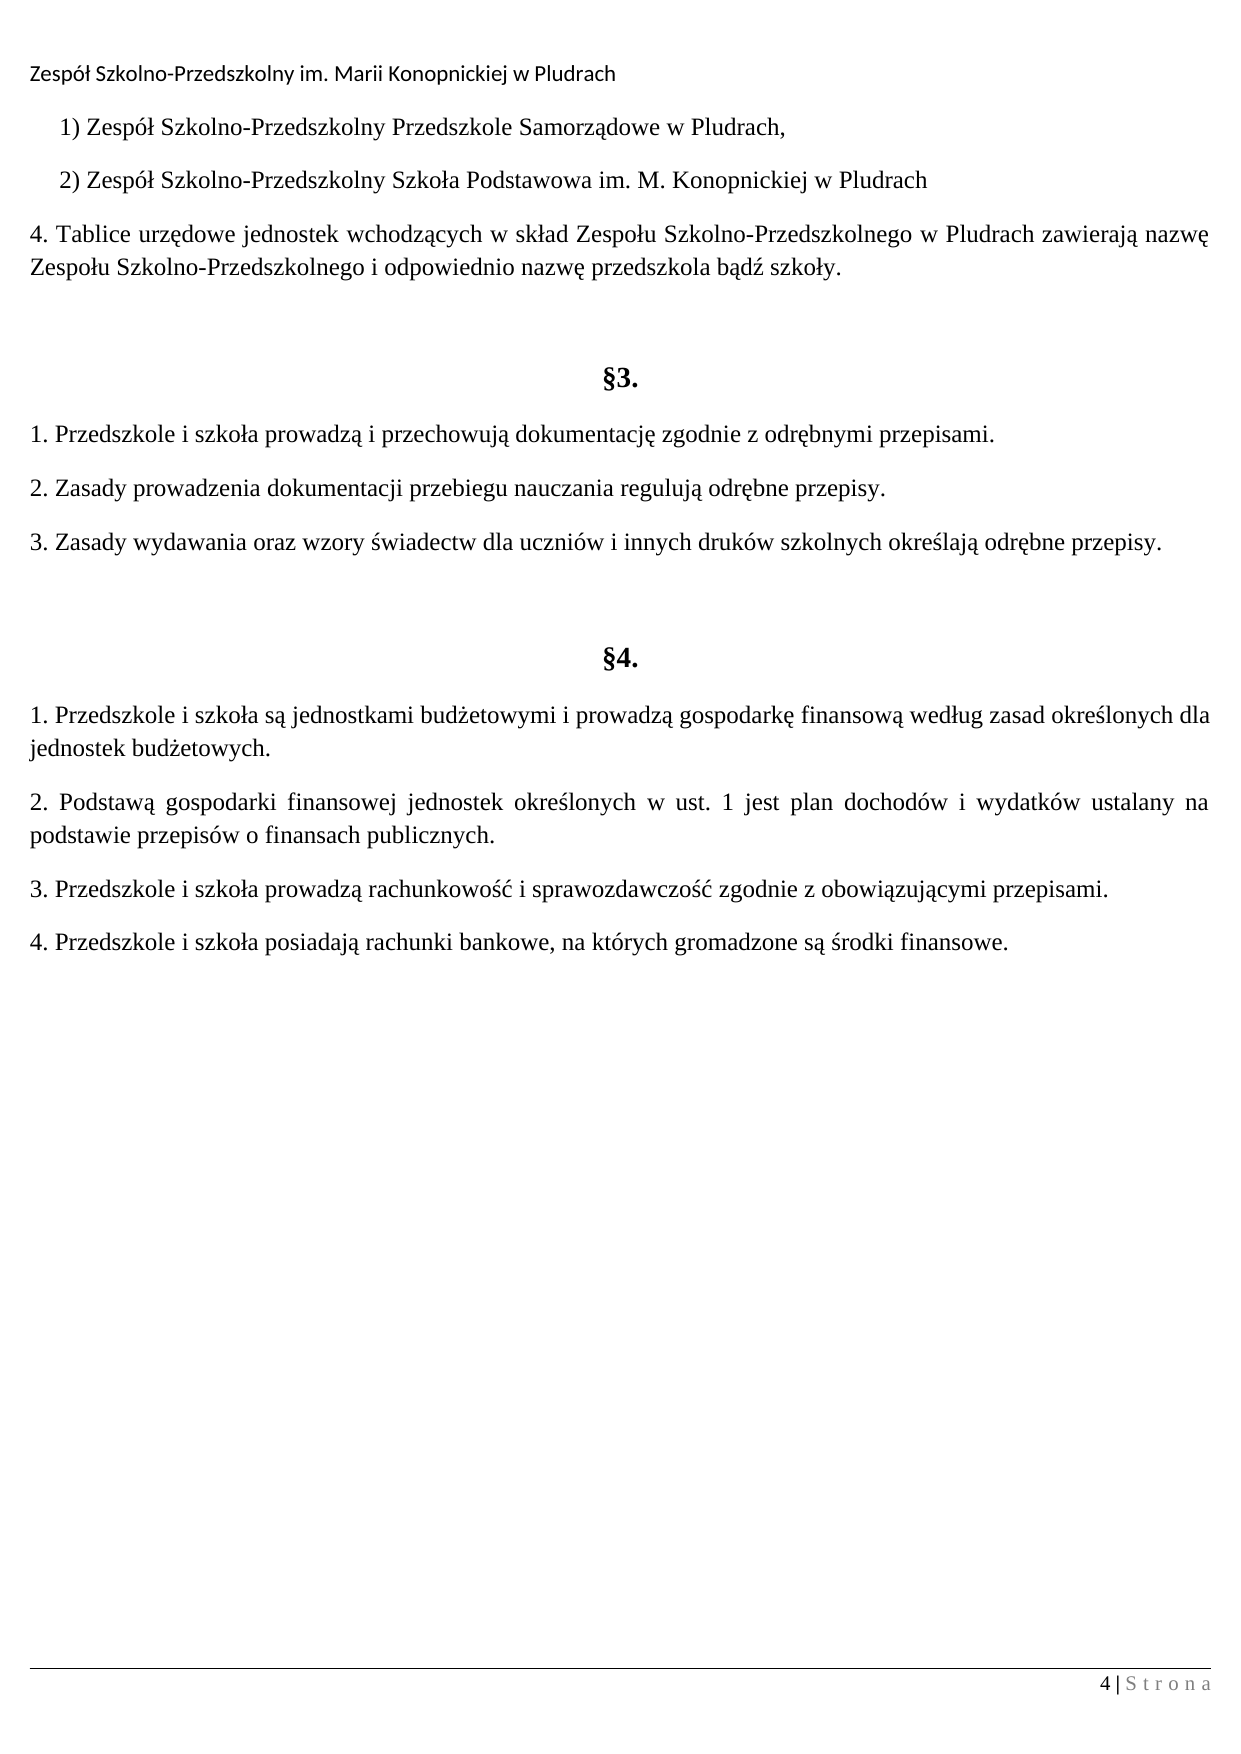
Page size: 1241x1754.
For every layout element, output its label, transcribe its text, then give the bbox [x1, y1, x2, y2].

text 2. Zasady prowadzenia dokumentacji przebiegu nauczania regulują odrębne przepisy. [29, 473, 1211, 502]
text 4. Przedszkole i szkoła posiadają rachunki bankowe, na których gromadzone są środki finansowe. [29, 927, 1211, 956]
text 3. Zasady wydawania oraz wzory świadectw dla uczniów i innych druków szkolnych określają odrębne przepisy. [29, 527, 1211, 556]
text 3. Przedszkole i szkoła prowadzą rachunkowość i sprawozdawczość zgodnie z obowiązującymi przepisami. [29, 874, 1211, 902]
text 4. Tablice urzędowe jednostek wchodzących w skład Zespołu Szkolno-Przedszkolnego w Pludrach zawierają nazwę Zespołu Szkolno-Przedszkolnego i odpowiednio nazwę przedszkola bądź szkoły. [29, 219, 1211, 281]
text 1. Przedszkole i szkoła są jednostkami budżetowymi i prowadzą gospodarkę finansową według zasad określonych dla jednostek budżetowych. [29, 700, 1211, 762]
text 1) Zespół Szkolno-Przedszkolny Przedszkole Samorządowe w Pludrach, [59, 112, 1211, 141]
text §4. [29, 641, 1211, 674]
text 2) Zespół Szkolno-Przedszkolny Szkoła Podstawowa im. M. Konopnickiej w Pludrach [59, 166, 1211, 194]
text 1. Przedszkole i szkoła prowadzą i przechowują dokumentację zgodnie z odrębnymi przepisami. [29, 419, 1211, 448]
text §3. [29, 360, 1211, 394]
text 2. Podstawą gospodarki finansowej jednostek określonych w ust. 1 jest plan dochodów i wydatków ustalany na podstawie przepisów o finansach publicznych. [29, 787, 1211, 848]
